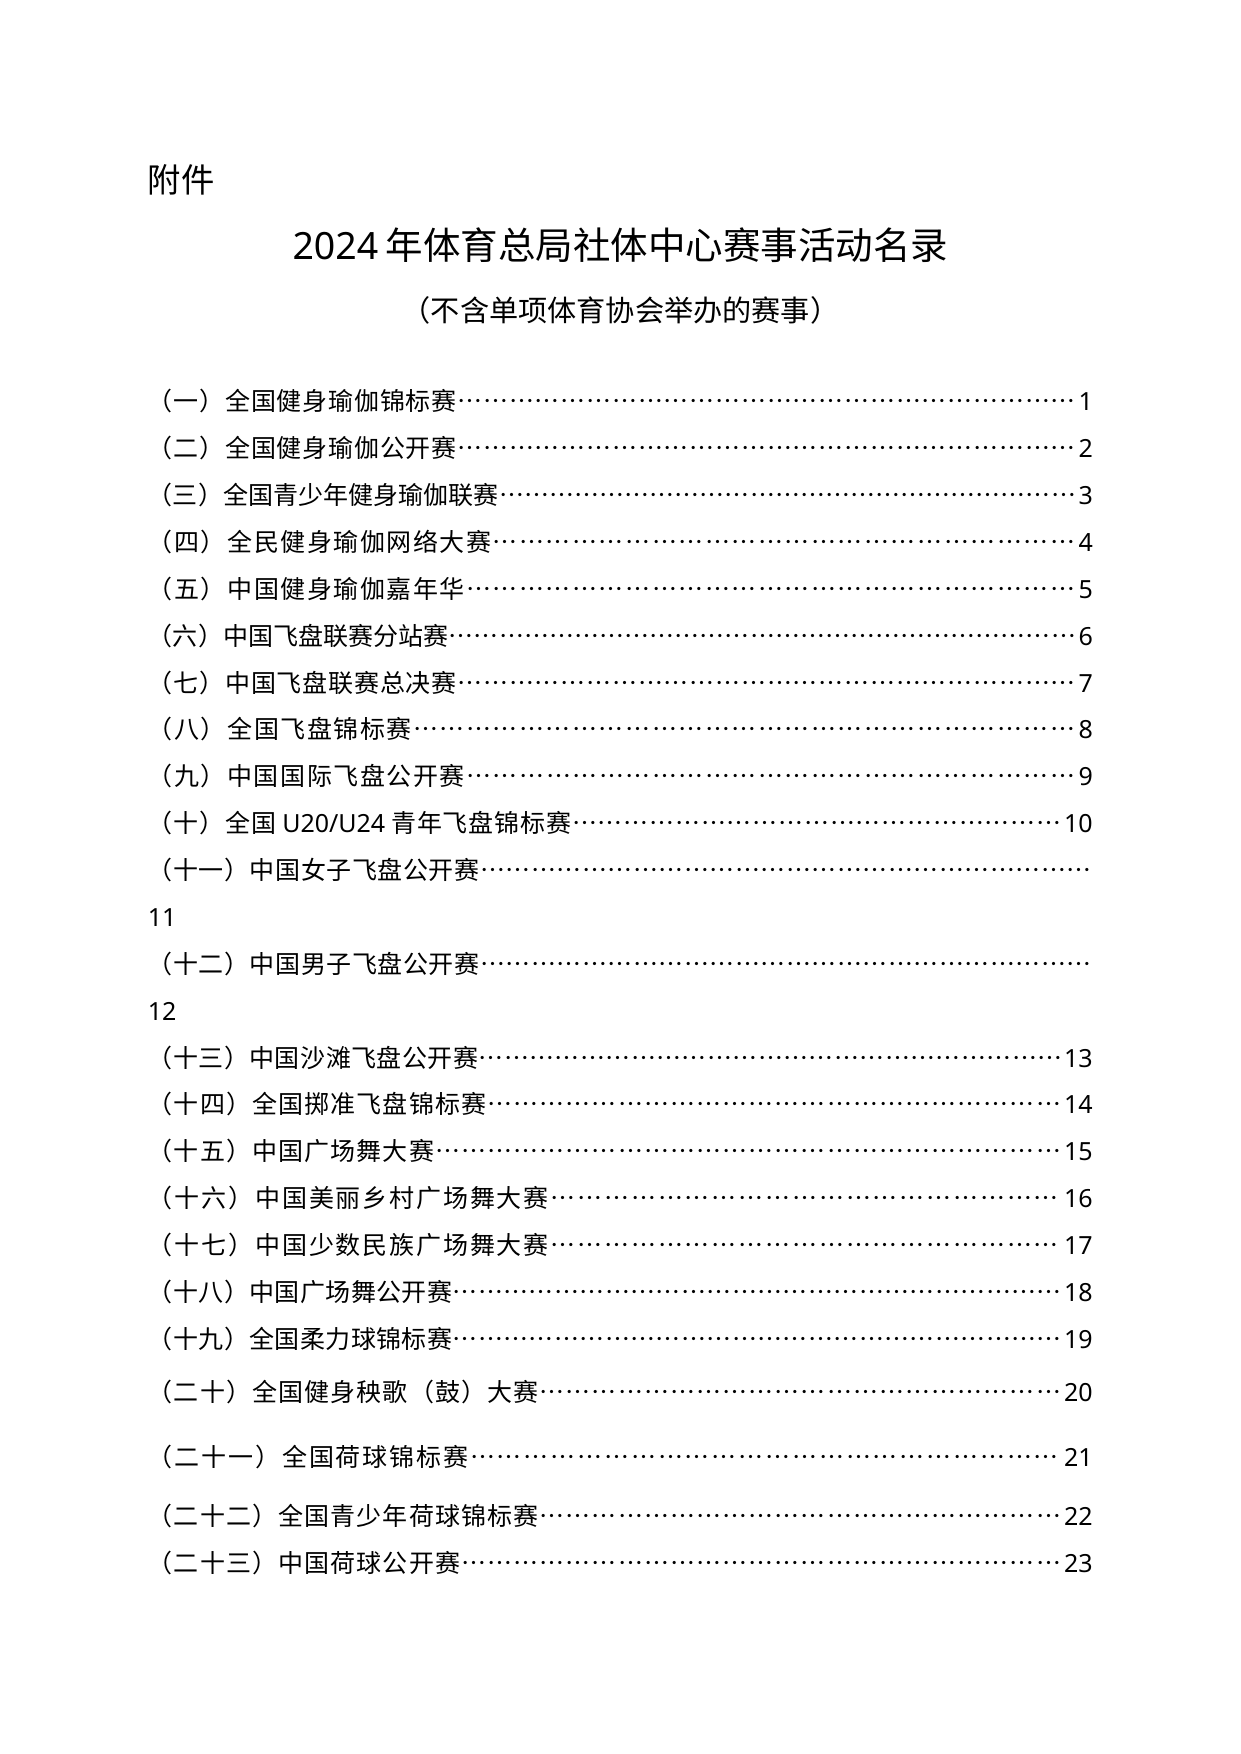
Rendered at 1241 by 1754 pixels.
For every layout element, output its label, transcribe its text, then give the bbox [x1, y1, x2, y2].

text （三）全国青少年健身瑜伽联赛……………………………………………………………3 [148, 467, 1093, 514]
text （二）全国健身瑜伽公开赛………………………………………………………………2 [148, 420, 1093, 467]
text （不含单项体育协会举办的赛事） [148, 276, 1093, 341]
text （十一）中国女子飞盘公开赛………………………………………………………………11 [148, 842, 1093, 936]
text （九）中国国际飞盘公开赛……………………………………………………………9 [148, 748, 1093, 795]
text （八）全国飞盘锦标赛…………………………………………………………………8 [148, 701, 1093, 748]
text （七）中国飞盘联赛总决赛………………………………………………………………7 [148, 654, 1093, 701]
text （一）全国健身瑜伽锦标赛………………………………………………………………1 [148, 373, 1093, 420]
text （十五）中国广场舞大赛………………………………………………………………15 [148, 1123, 1093, 1170]
text （五）中国健身瑜伽嘉年华……………………………………………………………5 [148, 561, 1093, 608]
text 附件 [148, 146, 1093, 211]
text （二十一）全国荷球锦标赛…………………………………………………………21 [148, 1423, 1093, 1488]
text 2024年体育总局社体中心赛事活动名录 [148, 211, 1093, 276]
text （二十三）中国荷球公开赛……………………………………………………………23 [148, 1534, 1093, 1581]
text （十六）中国美丽乡村广场舞大赛…………………………………………………16 [148, 1170, 1093, 1217]
text （四）全民健身瑜伽网络大赛…………………………………………………………4 [148, 514, 1093, 561]
text （十）全国U20/U24青年飞盘锦标赛…………………………………………………10 [148, 795, 1093, 842]
text （十七）中国少数民族广场舞大赛…………………………………………………17 [148, 1217, 1093, 1264]
text （十四）全国掷准飞盘锦标赛…………………………………………………………14 [148, 1076, 1093, 1123]
text （十二）中国男子飞盘公开赛………………………………………………………………12 [148, 936, 1093, 1029]
text （十八）中国广场舞公开赛………………………………………………………………18 [148, 1264, 1093, 1311]
text （六）中国飞盘联赛分站赛…………………………………………………………………6 [148, 608, 1093, 654]
text （十三）中国沙滩飞盘公开赛……………………………………………………………13 [148, 1029, 1093, 1076]
text （二十二）全国青少年荷球锦标赛……………………………………………………22 [148, 1488, 1093, 1534]
text （十九）全国柔力球锦标赛………………………………………………………………19 [148, 1311, 1093, 1358]
text （二十）全国健身秧歌（鼓）大赛……………………………………………………20 [148, 1358, 1093, 1423]
